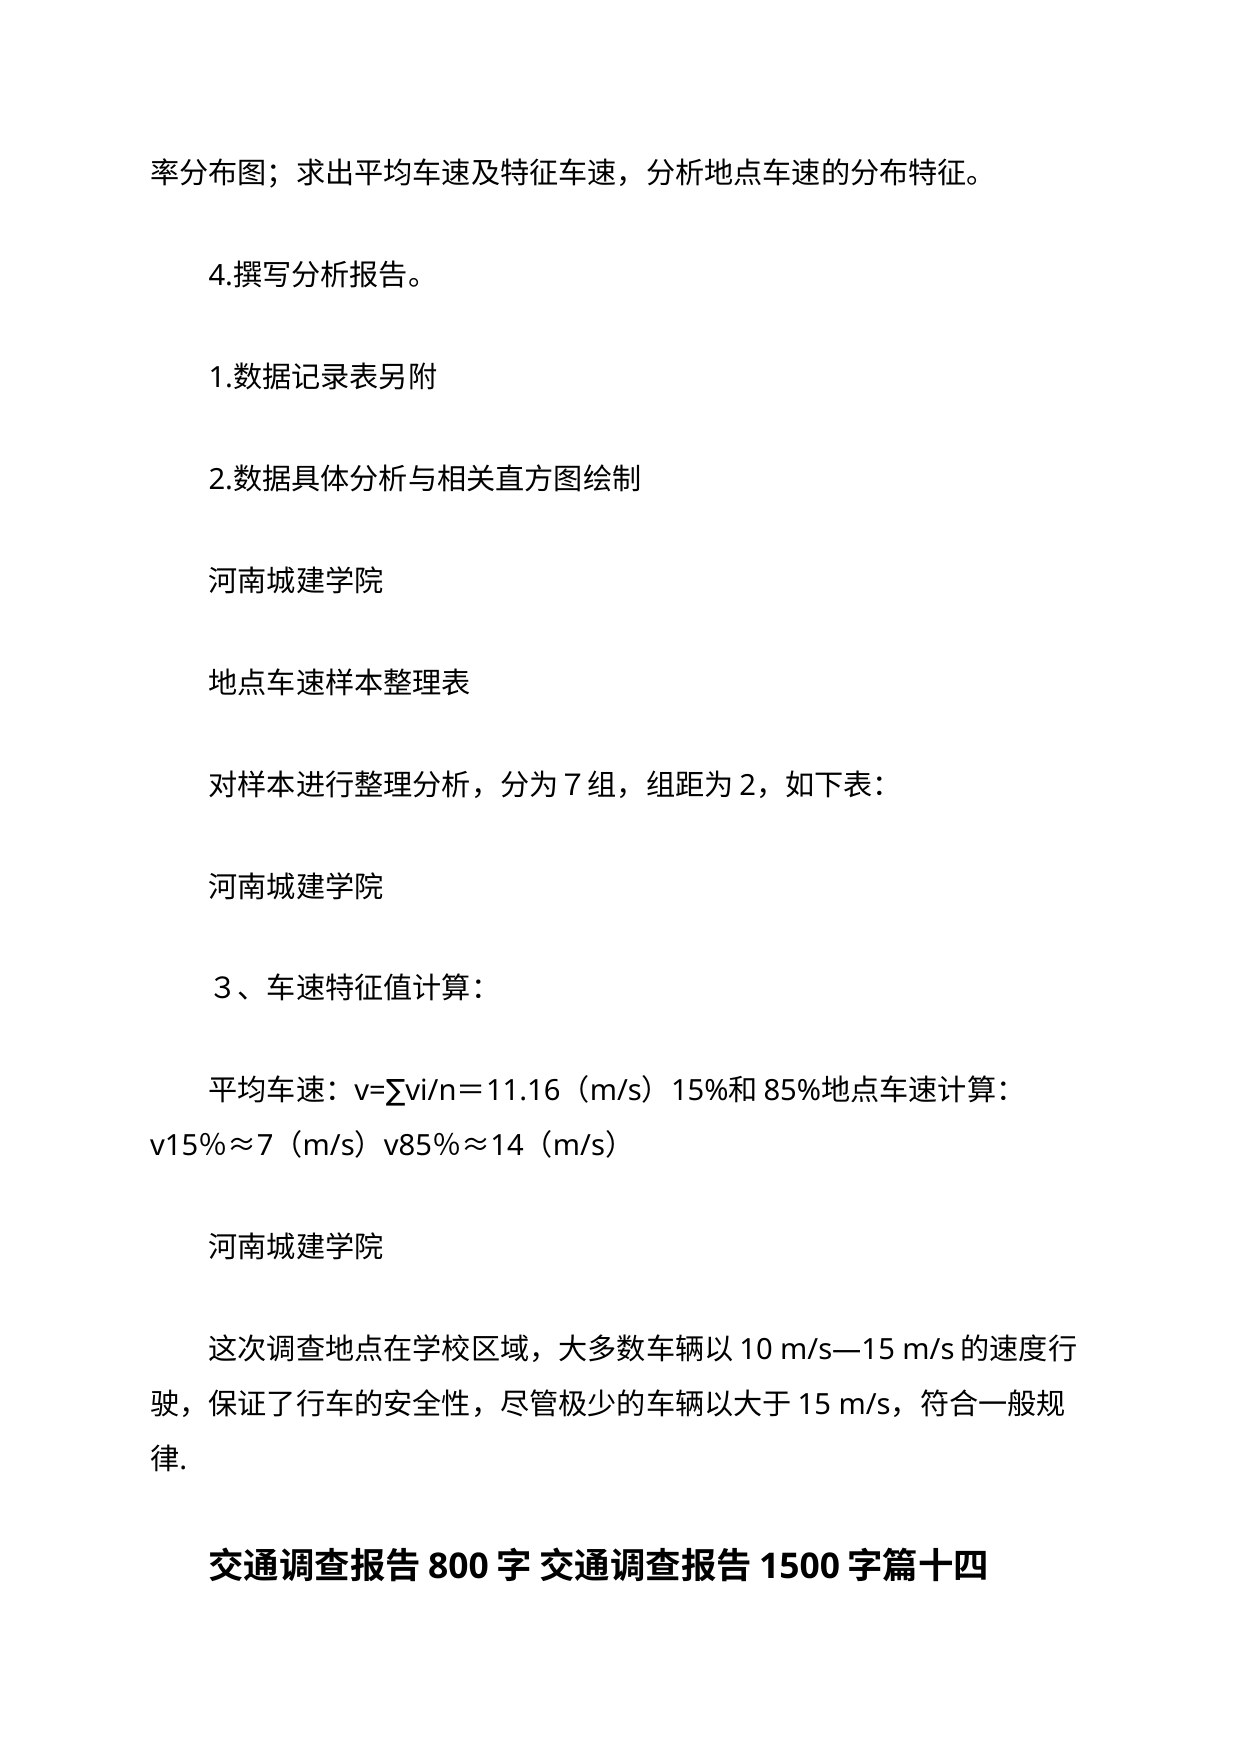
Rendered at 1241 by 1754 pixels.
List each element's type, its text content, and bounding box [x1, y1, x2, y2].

text 交通调查报告800字 交通调查报告1500字篇十四 [150, 1537, 1090, 1589]
text 这次调查地点在学校区域，大多数车辆以10 m/s—15 m/s的速度行驶，保证了行车的安全性，尽管极少的车辆以大于15 m/s，符合一般规律. [150, 1326, 1090, 1478]
text 地点车速样本整理表 [150, 659, 1090, 702]
text 平均车速：v=∑vi/n＝11.16（m/s）15%和85%地点车速计算：v15％≈7（m/s）v85％≈14（m/s） [150, 1067, 1090, 1164]
text ３、车速特征值计算： [150, 965, 1090, 1007]
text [150, 150, 1090, 192]
text 河南城建学院 [150, 1224, 1090, 1266]
text 2.数据具体分析与相关直方图绘制 [150, 456, 1090, 498]
text 4.撰写分析报告。 [150, 252, 1090, 294]
text 1.数据记录表另附 [150, 354, 1090, 396]
text 河南城建学院 [150, 863, 1090, 906]
text 河南城建学院 [150, 558, 1090, 600]
text 对样本进行整理分析，分为７组，组距为2，如下表： [150, 761, 1090, 804]
